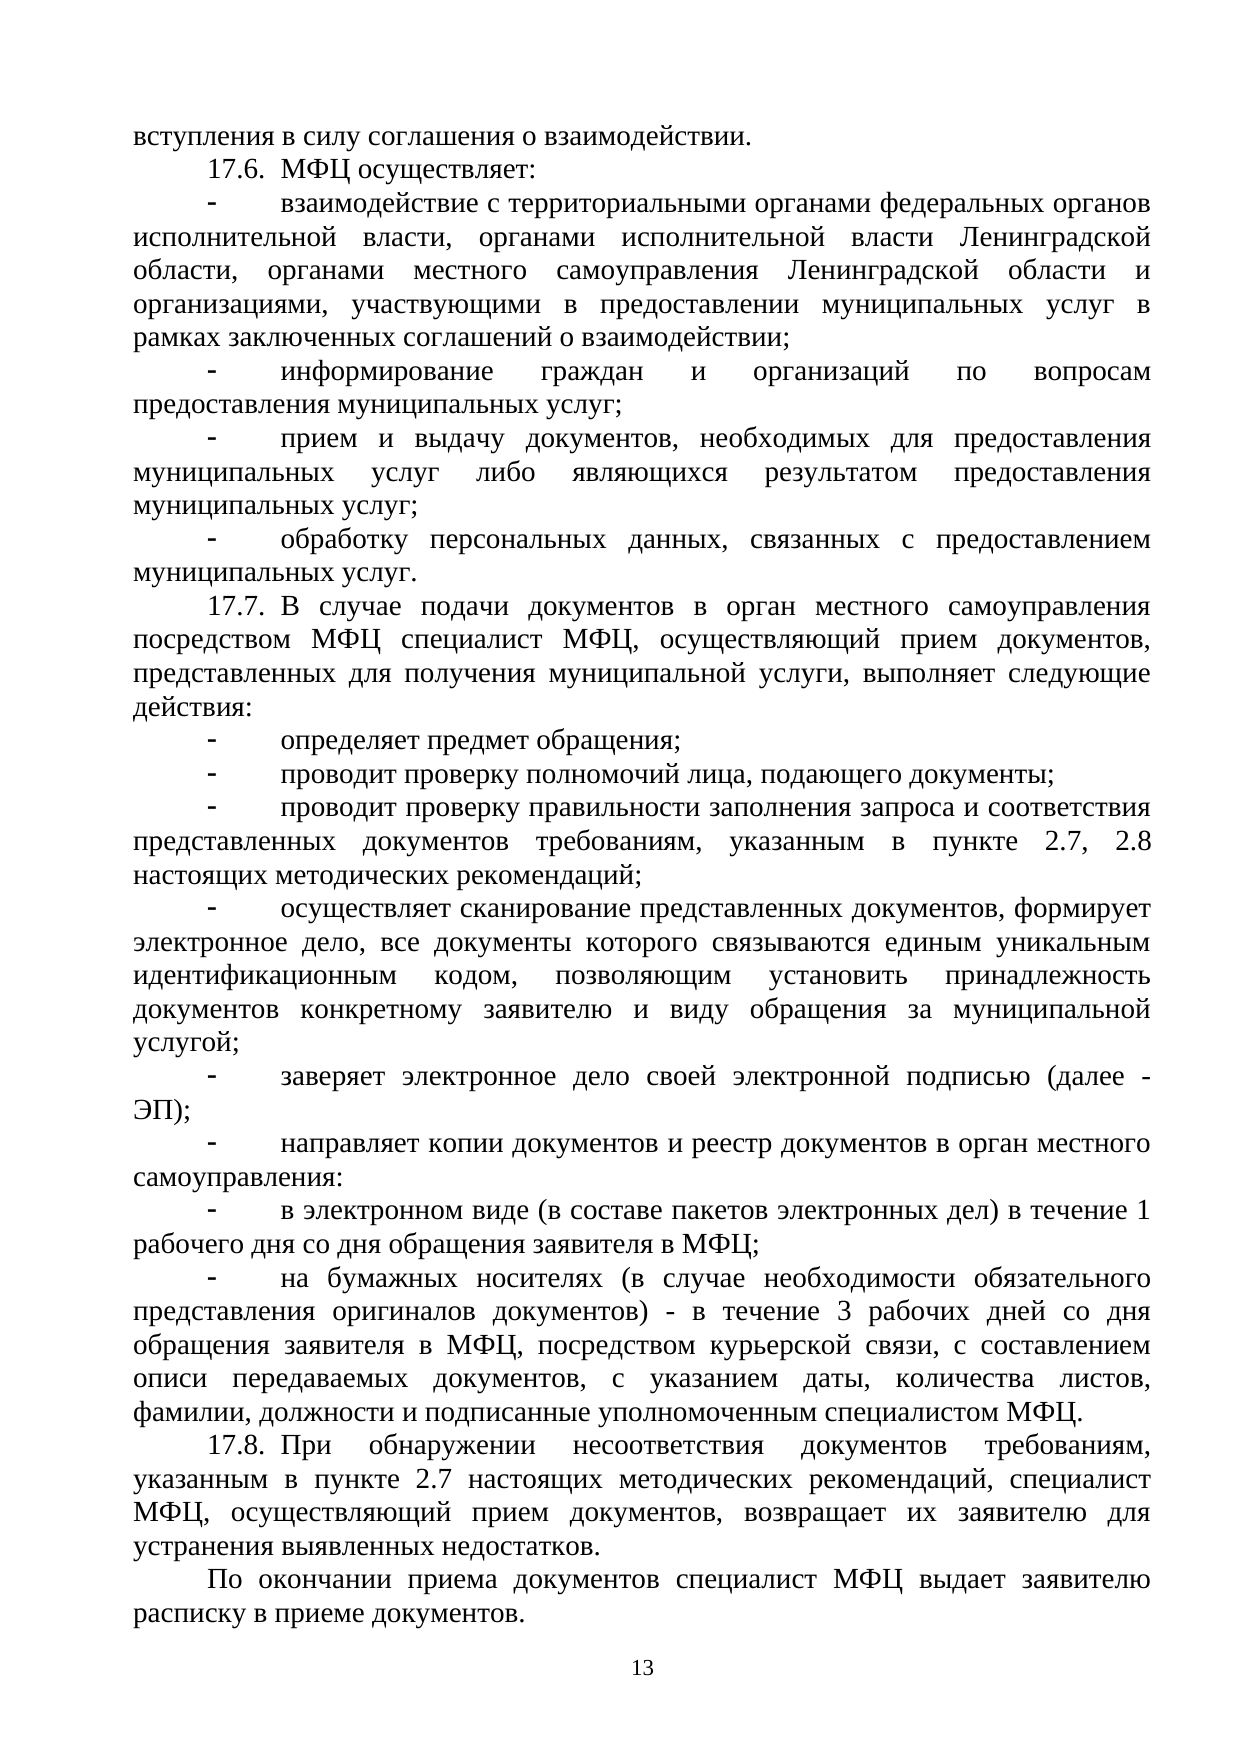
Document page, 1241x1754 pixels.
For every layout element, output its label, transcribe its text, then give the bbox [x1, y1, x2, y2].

text По окончании приема документов специалист МФЦ выдает заявителю расписку в приеме документов. [133, 1562, 1152, 1629]
list информирование граждан и организаций по вопросам предоставления муниципальных услуг; [133, 353, 1152, 420]
list на бумажных носителях (в случае необходимости обязательного представления оригиналов документов) - в течение 3 рабочих дней со дня обращения заявителя в МФЦ, посредством курьерской связи, с составлением описи передаваемых документов, с указанием даты, количества листов, фамилии, должности и подписанные уполномоченным специалистом МФЦ. [133, 1260, 1152, 1427]
list взаимодействие с территориальными органами федеральных органов исполнительной власти, органами исполнительной власти Ленинградской области, органами местного самоуправления Ленинградской области и организациями, участвующими в предоставлении муниципальных услуг в рамках заключенных соглашений о взаимодействии; [133, 185, 1152, 353]
list определяет предмет обращения; [133, 722, 1152, 756]
list В случае подачи документов в орган местного самоуправления посредством МФЦ специалист МФЦ, осуществляющий прием документов, представленных для получения муниципальной услуги, выполняет следующие действия: [133, 588, 1152, 722]
list направляет копии документов и реестр документов в орган местного самоуправления: [133, 1125, 1152, 1192]
list МФЦ осуществляет: [133, 152, 1152, 185]
list обработку персональных данных, связанных с предоставлением муниципальных услуг. [133, 521, 1152, 588]
list в электронном виде (в составе пакетов электронных дел) в течение 1 рабочего дня со дня обращения заявителя в МФЦ; [133, 1192, 1152, 1260]
list осуществляет сканирование представленных документов, формирует электронное дело, все документы которого связываются единым уникальным идентификационным кодом, позволяющим установить принадлежность документов конкретному заявителю и виду обращения за муниципальной услугой; [133, 890, 1152, 1058]
list проводит проверку правильности заполнения запроса и соответствия представленных документов требованиям, указанным в пункте 2.7, 2.8 настоящих методических рекомендаций; [133, 789, 1152, 890]
list При обнаружении несоответствия документов требованиям, указанным в пункте 2.7 настоящих методических рекомендаций, специалист МФЦ, осуществляющий прием документов, возвращает их заявителю для устранения выявленных недостатков. [133, 1427, 1152, 1562]
list проводит проверку полномочий лица, подающего документы; [133, 756, 1152, 789]
list заверяет электронное дело своей электронной подписью (далее - ЭП); [133, 1058, 1152, 1125]
list прием и выдачу документов, необходимых для предоставления муниципальных услуг либо являющихся результатом предоставления муниципальных услуг; [133, 420, 1152, 521]
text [133, 118, 1152, 152]
